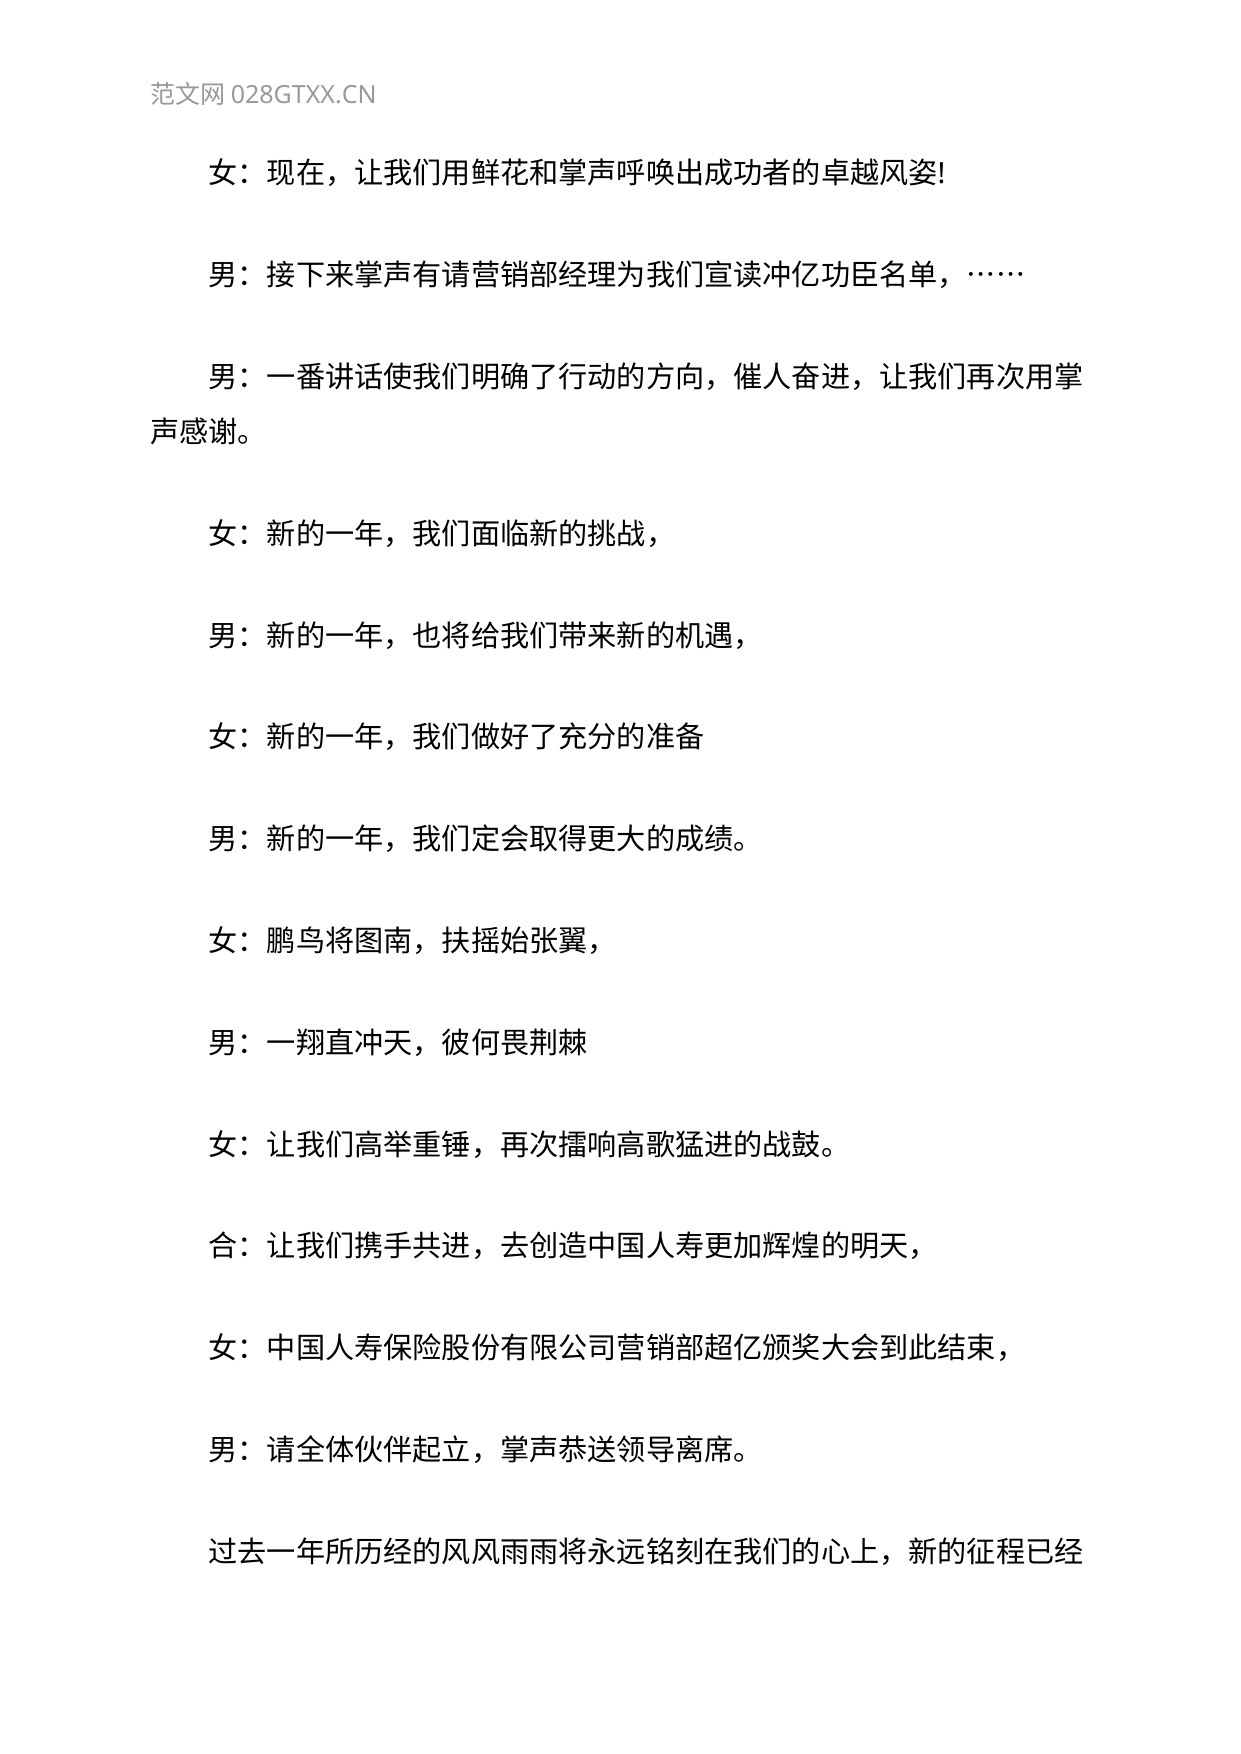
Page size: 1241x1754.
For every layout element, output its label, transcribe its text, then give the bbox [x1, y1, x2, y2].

text 女：让我们高举重锤，再次擂响高歌猛进的战鼓。 [150, 1121, 1090, 1163]
text 男：接下来掌声有请营销部经理为我们宣读冲亿功臣名单，…… [150, 252, 1090, 294]
text 男：新的一年，也将给我们带来新的机遇， [150, 612, 1090, 654]
text 男：新的一年，我们定会取得更大的成绩。 [150, 816, 1090, 858]
text 女：现在，让我们用鲜花和掌声呼唤出成功者的卓越风姿! [150, 150, 1090, 192]
text 男：一翔直冲天，彼何畏荆棘 [150, 1019, 1090, 1062]
text 合：让我们携手共进，去创造中国人寿更加辉煌的明天， [150, 1223, 1090, 1265]
text 男：一番讲话使我们明确了行动的方向，催人奋进，让我们再次用掌声感谢。 [150, 354, 1090, 451]
text 男：请全体伙伴起立，掌声恭送领导离席。 [150, 1426, 1090, 1469]
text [150, 1528, 1090, 1570]
text 女：新的一年，我们面临新的挑战， [150, 510, 1090, 553]
text 女：鹏鸟将图南，扶摇始张翼， [150, 917, 1090, 960]
text 女：中国人寿保险股份有限公司营销部超亿颁奖大会到此结束， [150, 1324, 1090, 1367]
text 女：新的一年，我们做好了充分的准备 [150, 714, 1090, 756]
